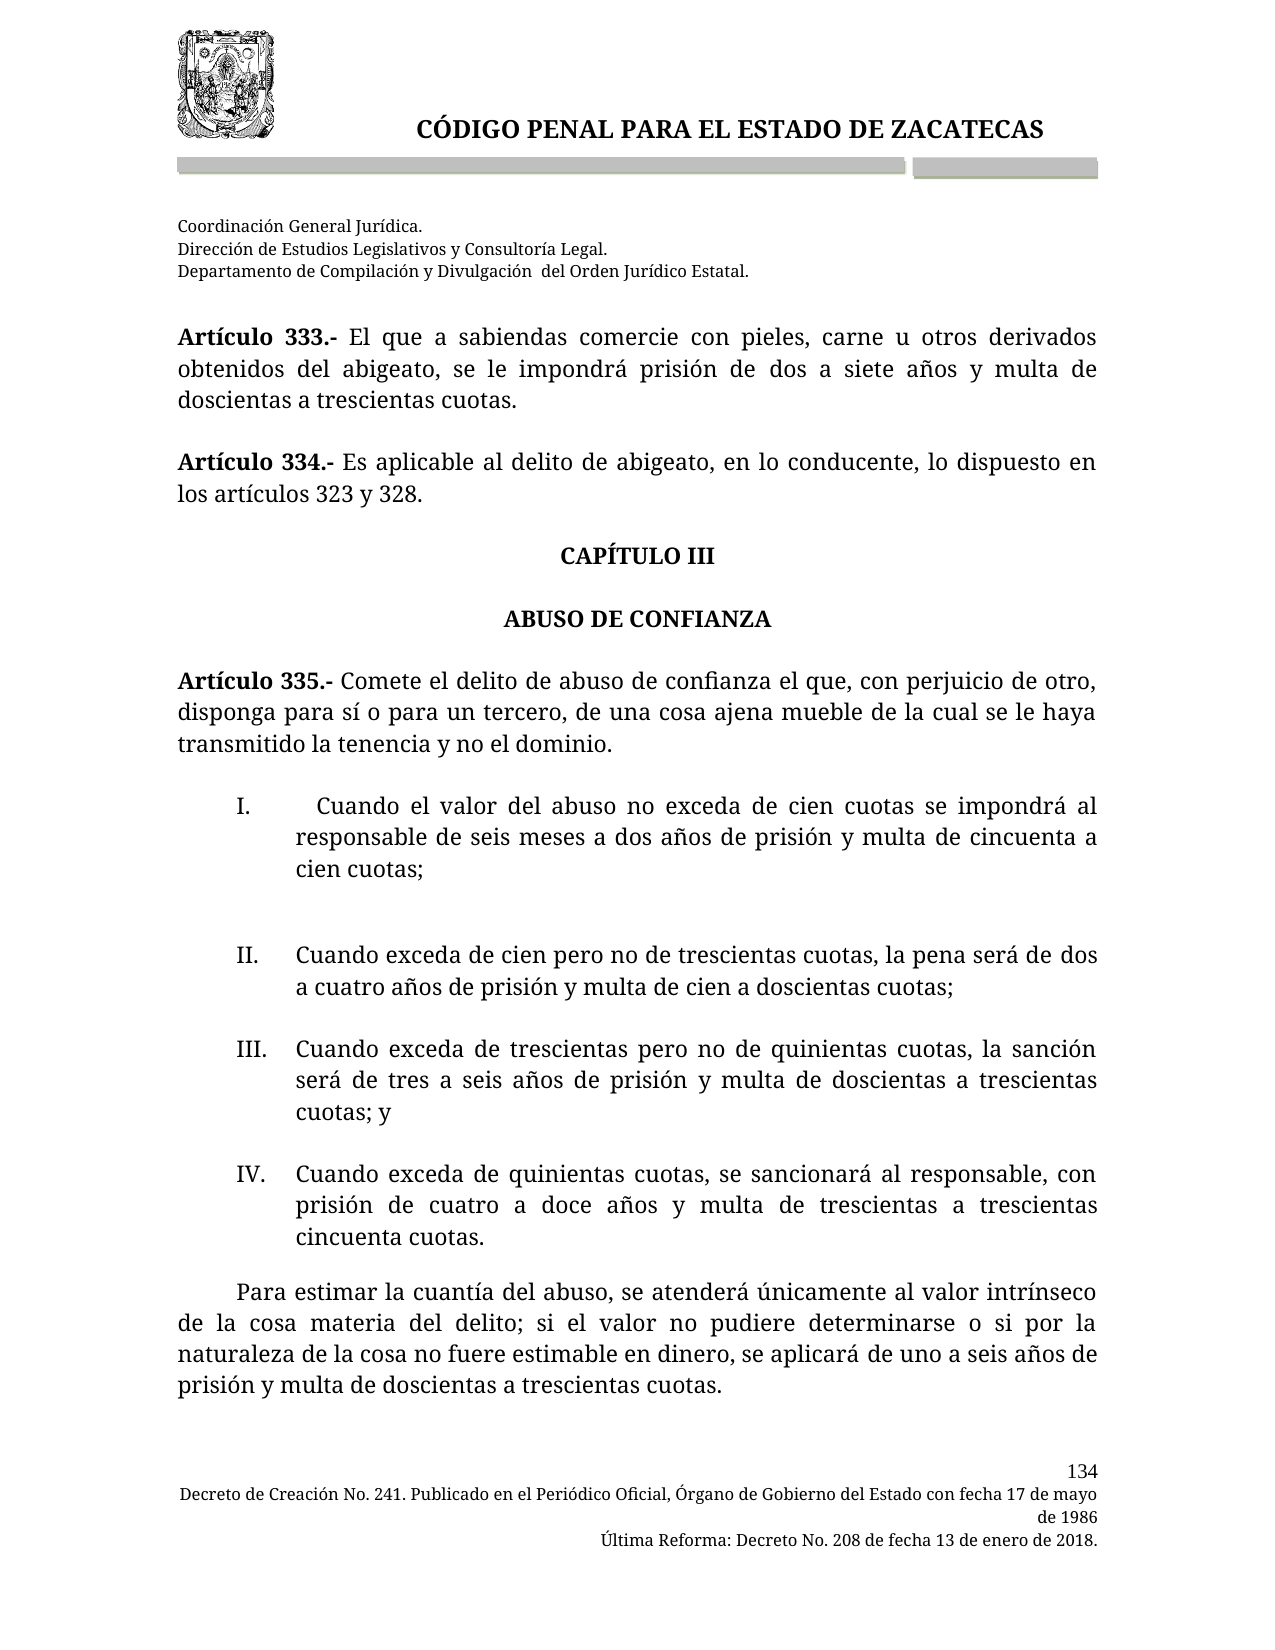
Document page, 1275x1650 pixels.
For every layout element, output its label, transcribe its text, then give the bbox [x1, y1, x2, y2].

text Artículo 335.- Comete el delito de abuso de confianza el que, con perjuicio de otro, disponga para sí o para un tercero, de una cosa ajena mueble de la cual se le haya transmitido la tenencia y no el dominio. [177, 665, 1098, 759]
list Cuando exceda de cien pero no de trescientas cuotas, la pena será de dos a cuatro años de prisión y multa de cien a doscientas cuotas; [236, 939, 1098, 1002]
list Cuando el valor del abuso no exceda de cien cuotas se impondrá al responsable de seis meses a dos años de prisión y multa de cincuenta a cien cuotas; [236, 790, 1098, 884]
text Para estimar la cuantía del abuso, se atenderá únicamente al valor intrínseco de la cosa materia del delito; si el valor no pudiere determinarse o si por la naturaleza de la cosa no fuere estimable en dinero, se aplicará de uno a seis años de prisión y multa de doscientas a trescientas cuotas. [177, 1276, 1098, 1401]
list Cuando exceda de quinientas cuotas, se sancionará al responsable, con prisión de cuatro a doce años y multa de trescientas a trescientas cincuenta cuotas. [236, 1158, 1098, 1252]
text Artículo 334.- Es aplicable al delito de abigeato, en lo conducente, lo dispuesto en los artículos 323 y 328. [177, 446, 1098, 509]
text ABUSO DE CONFIANZA [177, 603, 1098, 634]
list Cuando exceda de trescientas pero no de quinientas cuotas, la sanción será de tres a seis años de prisión y multa de doscientas a trescientas cuotas; y [236, 1033, 1098, 1127]
text Artículo 333.- El que a sabiendas comercie con pieles, carne u otros derivados obtenidos del abigeato, se le impondrá prisión de dos a siete años y multa de doscientas a trescientas cuotas. [177, 321, 1098, 415]
picture [177, 29, 274, 139]
text CAPÍTULO III [177, 540, 1098, 571]
